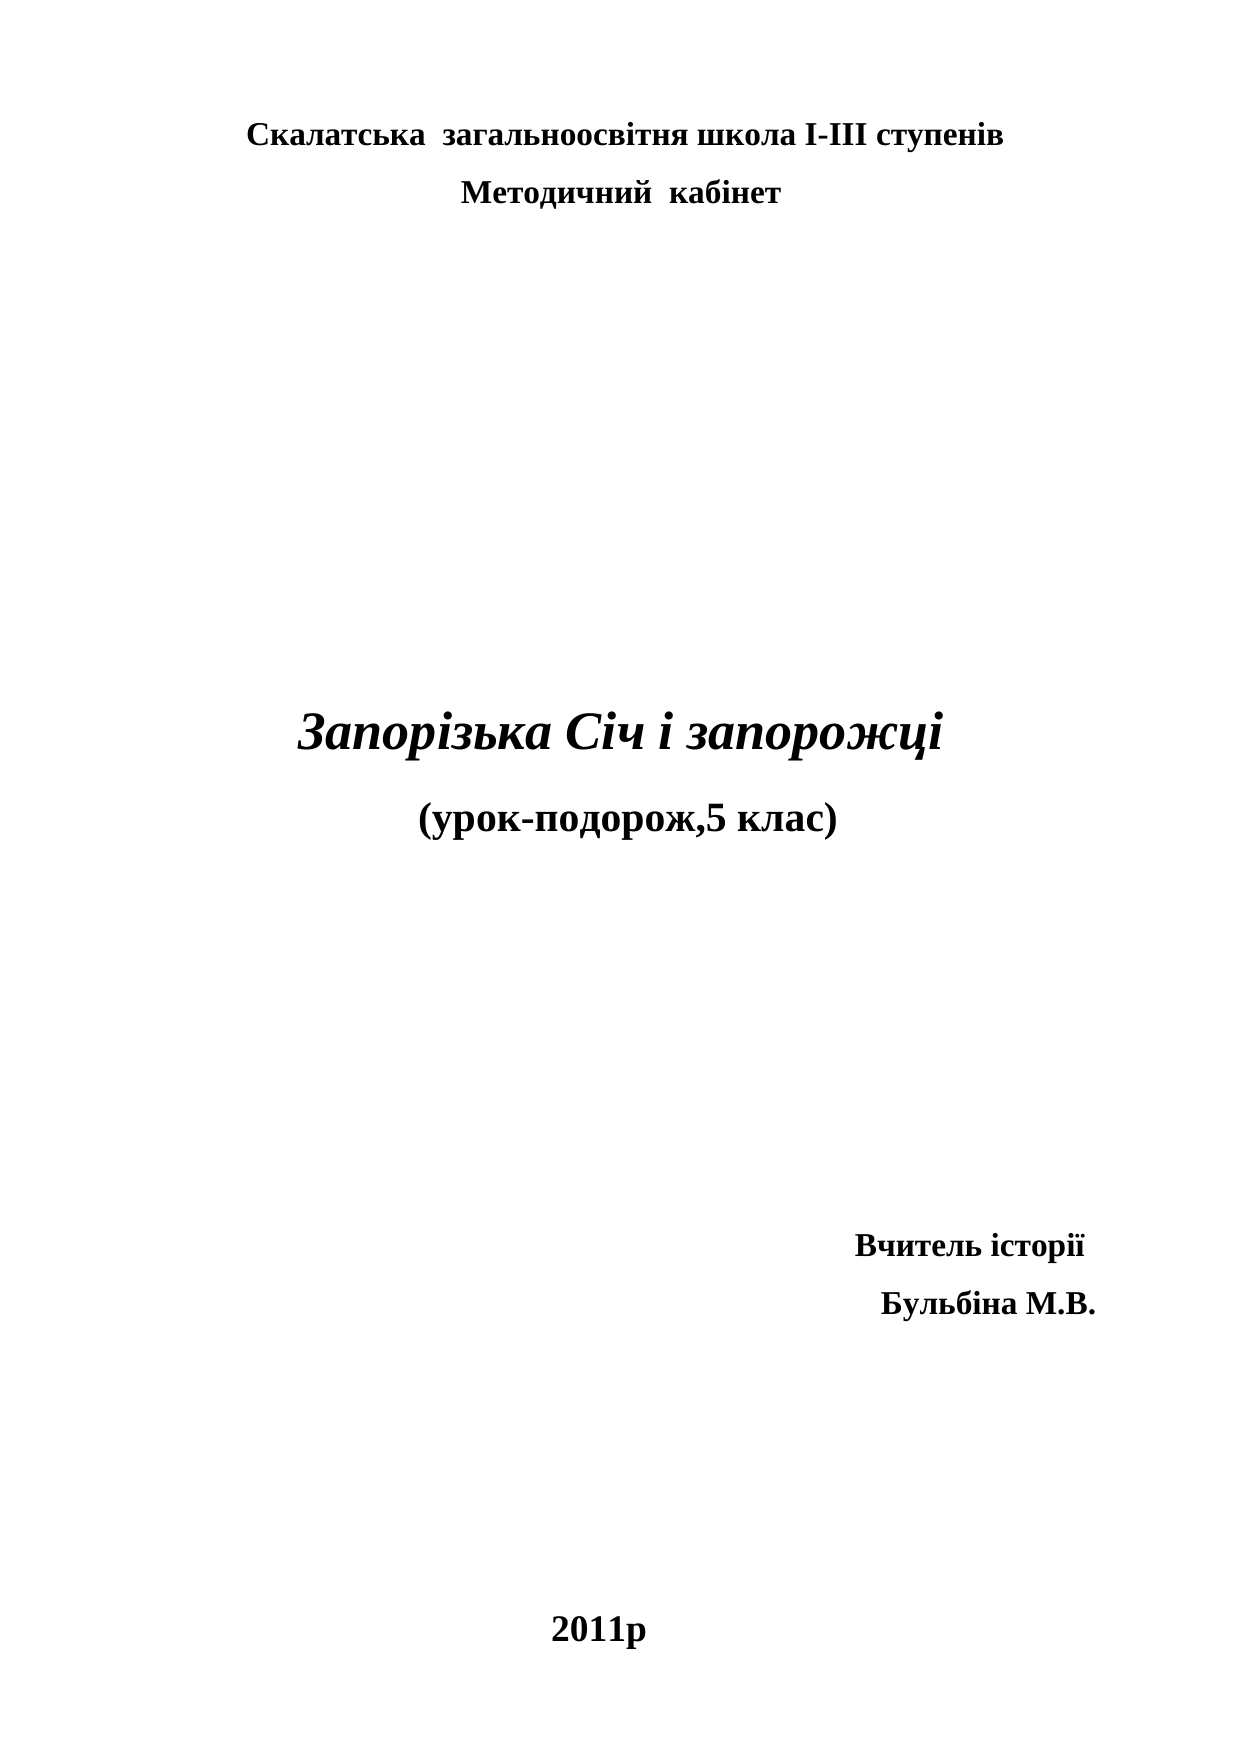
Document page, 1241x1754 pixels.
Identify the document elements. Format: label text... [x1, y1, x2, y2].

text Методичний кабінет [89, 172, 1153, 210]
text Запорізька Січ і запорожці [89, 699, 1153, 761]
text Скалатська загальноосвітня школа І-ІІІ ступенів [97, 114, 1153, 153]
text 2011р [89, 1606, 1109, 1649]
text Бульбіна М.В. [93, 1283, 1168, 1322]
text Вчитель історії [93, 1225, 1153, 1263]
text (урок-подорож,5 клас) [93, 792, 1153, 840]
